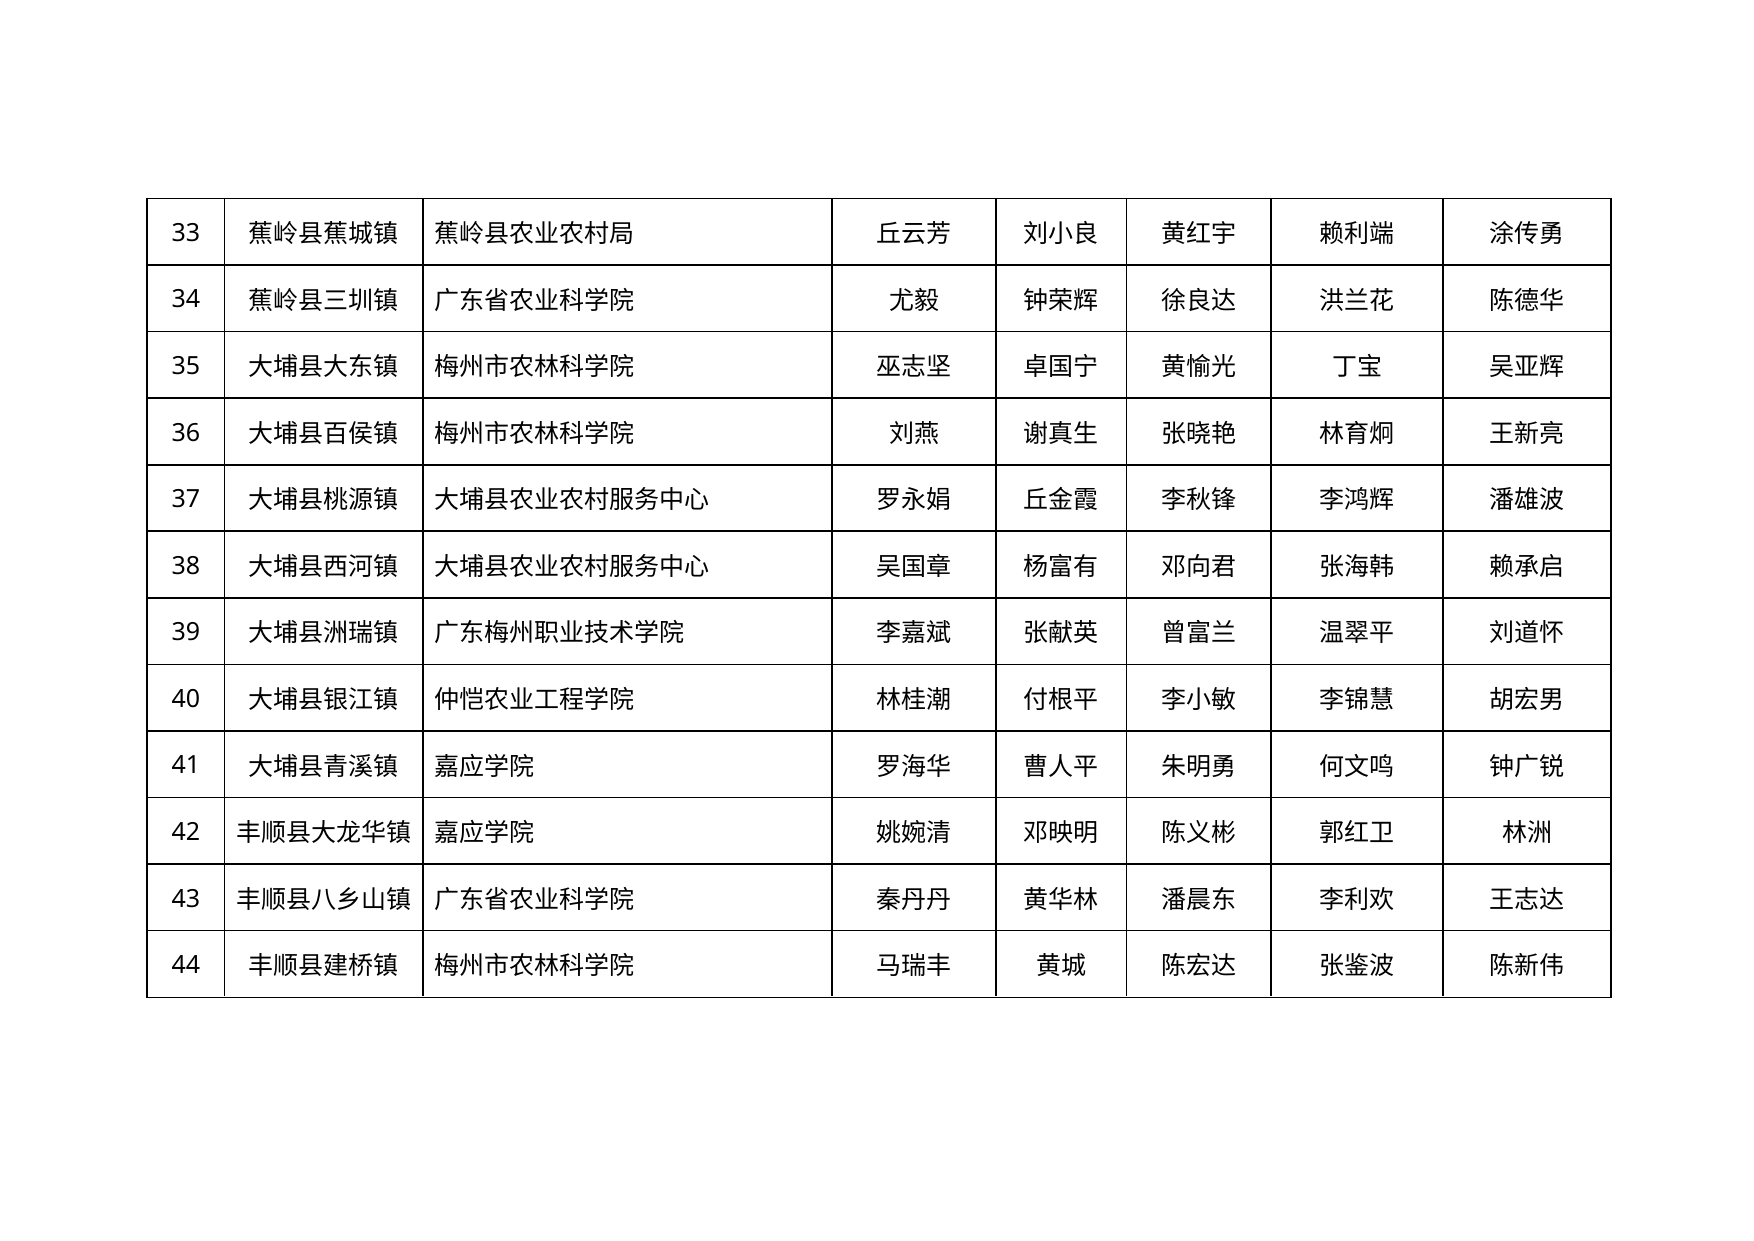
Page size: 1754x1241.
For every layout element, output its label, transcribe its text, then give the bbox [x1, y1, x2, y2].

table_cell 卓国宁 [997, 332, 1126, 397]
table_cell 嘉应学院 [424, 732, 831, 797]
table_cell 43 [148, 865, 224, 930]
table_cell 39 [148, 599, 224, 663]
table_cell 黄愉光 [1127, 332, 1270, 397]
table_cell 何文鸣 [1272, 732, 1442, 797]
table_cell 44 [148, 931, 224, 996]
table_cell 王新亮 [1444, 399, 1610, 464]
table_cell 赖利端 [1272, 199, 1442, 264]
table_cell 大埔县农业农村服务中心 [424, 466, 831, 530]
table_cell 36 [148, 399, 224, 464]
table_cell 曾富兰 [1127, 599, 1270, 663]
table_cell 李秋锋 [1127, 466, 1270, 530]
table_cell 罗永娟 [833, 466, 995, 530]
table_cell 马瑞丰 [833, 931, 995, 996]
table_cell 34 [148, 266, 224, 331]
table_cell 嘉应学院 [424, 798, 831, 863]
table_cell 广东梅州职业技术学院 [424, 599, 831, 663]
table_cell 丘云芳 [833, 199, 995, 264]
table_cell 梅州市农林科学院 [424, 332, 831, 397]
table_cell 张献英 [997, 599, 1126, 663]
table_cell 42 [148, 798, 224, 863]
table_cell 张鉴波 [1272, 931, 1442, 996]
table_cell 巫志坚 [833, 332, 995, 397]
table_cell 仲恺农业工程学院 [424, 665, 831, 730]
table_cell 黄红宇 [1127, 199, 1270, 264]
table_cell 黄华林 [997, 865, 1126, 930]
table_cell 李利欢 [1272, 865, 1442, 930]
table_cell 37 [148, 466, 224, 530]
table_cell 大埔县大东镇 [225, 332, 422, 397]
table_cell 33 [148, 199, 224, 264]
table_cell 大埔县洲瑞镇 [225, 599, 422, 663]
table_cell 刘小良 [997, 199, 1126, 264]
table_cell 李鸿辉 [1272, 466, 1442, 530]
table_cell 大埔县农业农村服务中心 [424, 532, 831, 597]
table_cell 丰顺县八乡山镇 [225, 865, 422, 930]
table_cell 李嘉斌 [833, 599, 995, 663]
table_cell 钟广锐 [1444, 732, 1610, 797]
table_cell 广东省农业科学院 [424, 865, 831, 930]
table_cell 黄城 [997, 931, 1126, 996]
table_cell 赖承启 [1444, 532, 1610, 597]
table_cell 大埔县银江镇 [225, 665, 422, 730]
table_cell 钟荣辉 [997, 266, 1126, 331]
table_cell 姚婉清 [833, 798, 995, 863]
table_cell 陈德华 [1444, 266, 1610, 331]
table_cell 林桂潮 [833, 665, 995, 730]
table_cell 尤毅 [833, 266, 995, 331]
table_cell 林育炯 [1272, 399, 1442, 464]
table_cell 邓向君 [1127, 532, 1270, 597]
table_cell 丁宝 [1272, 332, 1442, 397]
table_cell 丰顺县建桥镇 [225, 931, 422, 996]
table_cell 张晓艳 [1127, 399, 1270, 464]
table_cell 40 [148, 665, 224, 730]
table_cell 35 [148, 332, 224, 397]
table_cell 李锦慧 [1272, 665, 1442, 730]
table_cell 41 [148, 732, 224, 797]
table_cell 曹人平 [997, 732, 1126, 797]
table_cell 罗海华 [833, 732, 995, 797]
table_cell 林洲 [1444, 798, 1610, 863]
table_cell 梅州市农林科学院 [424, 931, 831, 996]
table_cell 胡宏男 [1444, 665, 1610, 730]
table_cell 王志达 [1444, 865, 1610, 930]
table_cell 徐良达 [1127, 266, 1270, 331]
table_cell 谢真生 [997, 399, 1126, 464]
table_cell 潘晨东 [1127, 865, 1270, 930]
table_cell 陈宏达 [1127, 931, 1270, 996]
table_cell 秦丹丹 [833, 865, 995, 930]
table_cell 丰顺县大龙华镇 [225, 798, 422, 863]
table_cell 刘燕 [833, 399, 995, 464]
table_cell 38 [148, 532, 224, 597]
table_cell 付根平 [997, 665, 1126, 730]
table_cell 张海韩 [1272, 532, 1442, 597]
table_cell 陈义彬 [1127, 798, 1270, 863]
table_cell 梅州市农林科学院 [424, 399, 831, 464]
table_cell 邓映明 [997, 798, 1126, 863]
table_cell 吴亚辉 [1444, 332, 1610, 397]
table_cell 蕉岭县蕉城镇 [225, 199, 422, 264]
table_cell 涂传勇 [1444, 199, 1610, 264]
table_cell 杨富有 [997, 532, 1126, 597]
table_cell 郭红卫 [1272, 798, 1442, 863]
table_cell 大埔县西河镇 [225, 532, 422, 597]
table_cell 广东省农业科学院 [424, 266, 831, 331]
table_cell 吴国章 [833, 532, 995, 597]
table_cell 大埔县青溪镇 [225, 732, 422, 797]
table_cell 温翠平 [1272, 599, 1442, 663]
table_cell 洪兰花 [1272, 266, 1442, 331]
table_cell 大埔县百侯镇 [225, 399, 422, 464]
table_cell 蕉岭县三圳镇 [225, 266, 422, 331]
table_cell 李小敏 [1127, 665, 1270, 730]
table_cell 刘道怀 [1444, 599, 1610, 663]
table_cell 蕉岭县农业农村局 [424, 199, 831, 264]
table_cell 陈新伟 [1444, 931, 1610, 996]
table_cell 大埔县桃源镇 [225, 466, 422, 530]
table_cell 潘雄波 [1444, 466, 1610, 530]
table_cell 丘金霞 [997, 466, 1126, 530]
table_cell 朱明勇 [1127, 732, 1270, 797]
